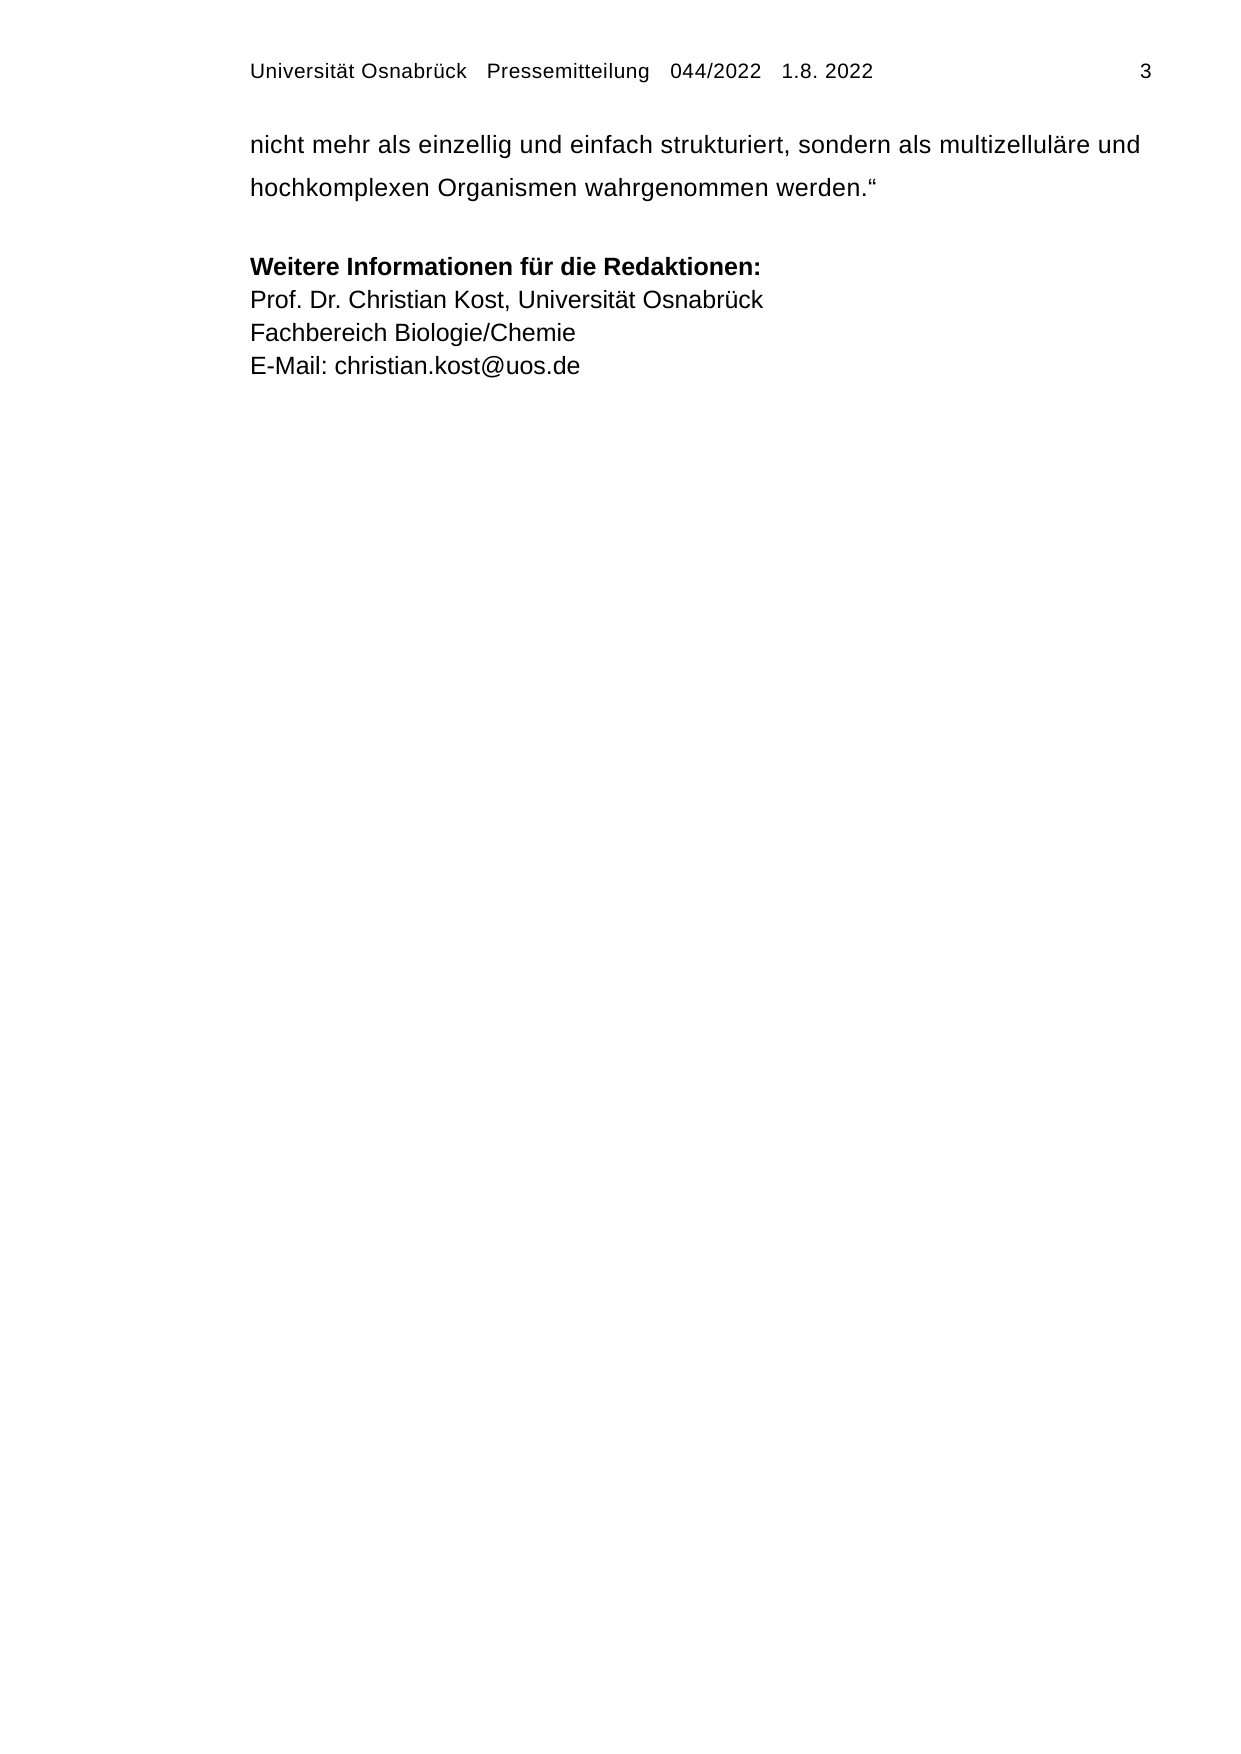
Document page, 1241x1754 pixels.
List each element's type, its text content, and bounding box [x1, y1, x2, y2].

text Weitere Informationen für die Redaktionen: Prof. Dr. Christian Kost, Universität Osnabrück Fachbereich Biologie/Chemie E-Mail: christian.kost@uos.de [250, 252, 1152, 379]
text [250, 130, 1152, 202]
